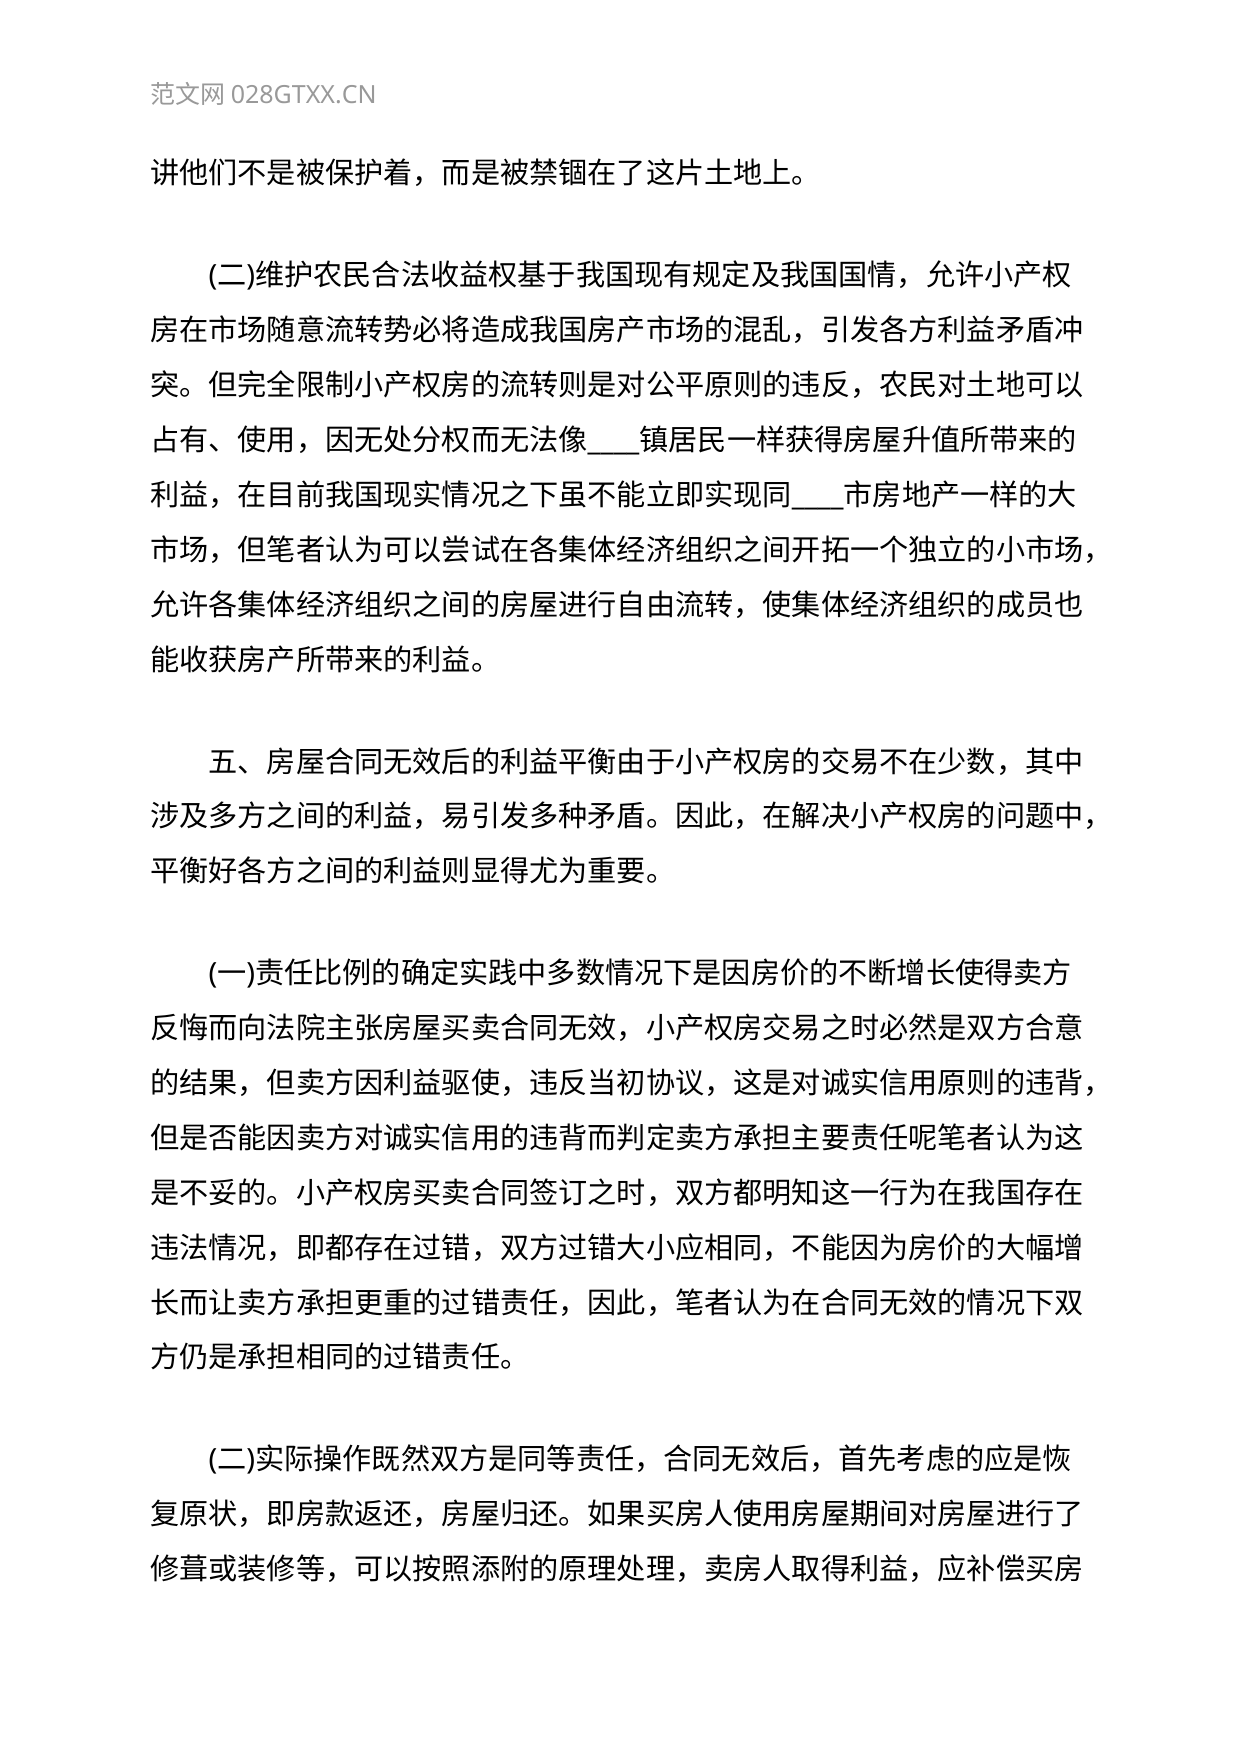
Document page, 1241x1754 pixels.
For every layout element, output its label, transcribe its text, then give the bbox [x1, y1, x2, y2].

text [150, 150, 1090, 192]
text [150, 1436, 1090, 1588]
text (二)维护农民合法收益权基于我国现有规定及我国国情，允许小产权房在市场随意流转势必将造成我国房产市场的混乱，引发各方利益矛盾冲突。但完全限制小产权房的流转则是对公平原则的违反，农民对土地可以占有、使用，因无处分权而无法像____镇居民一样获得房屋升值所带来的利益，在目前我国现实情况之下虽不能立即实现同____市房地产一样的大市场，但笔者认为可以尝试在各集体经济组织之间开拓一个独立的小市场，允许各集体经济组织之间的房屋进行自由流转，使集体经济组织的成员也能收获房产所带来的利益。 [150, 252, 1090, 679]
text 五、房屋合同无效后的利益平衡由于小产权房的交易不在少数，其中涉及多方之间的利益，易引发多种矛盾。因此，在解决小产权房的问题中，平衡好各方之间的利益则显得尤为重要。 [150, 738, 1090, 890]
text (一)责任比例的确定实践中多数情况下是因房价的不断增长使得卖方反悔而向法院主张房屋买卖合同无效，小产权房交易之时必然是双方合意的结果，但卖方因利益驱使，违反当初协议，这是对诚实信用原则的违背，但是否能因卖方对诚实信用的违背而判定卖方承担主要责任呢笔者认为这是不妥的。小产权房买卖合同签订之时，双方都明知这一行为在我国存在违法情况，即都存在过错，双方过错大小应相同，不能因为房价的大幅增长而让卖方承担更重的过错责任，因此，笔者认为在合同无效的情况下双方仍是承担相同的过错责任。 [150, 950, 1090, 1376]
